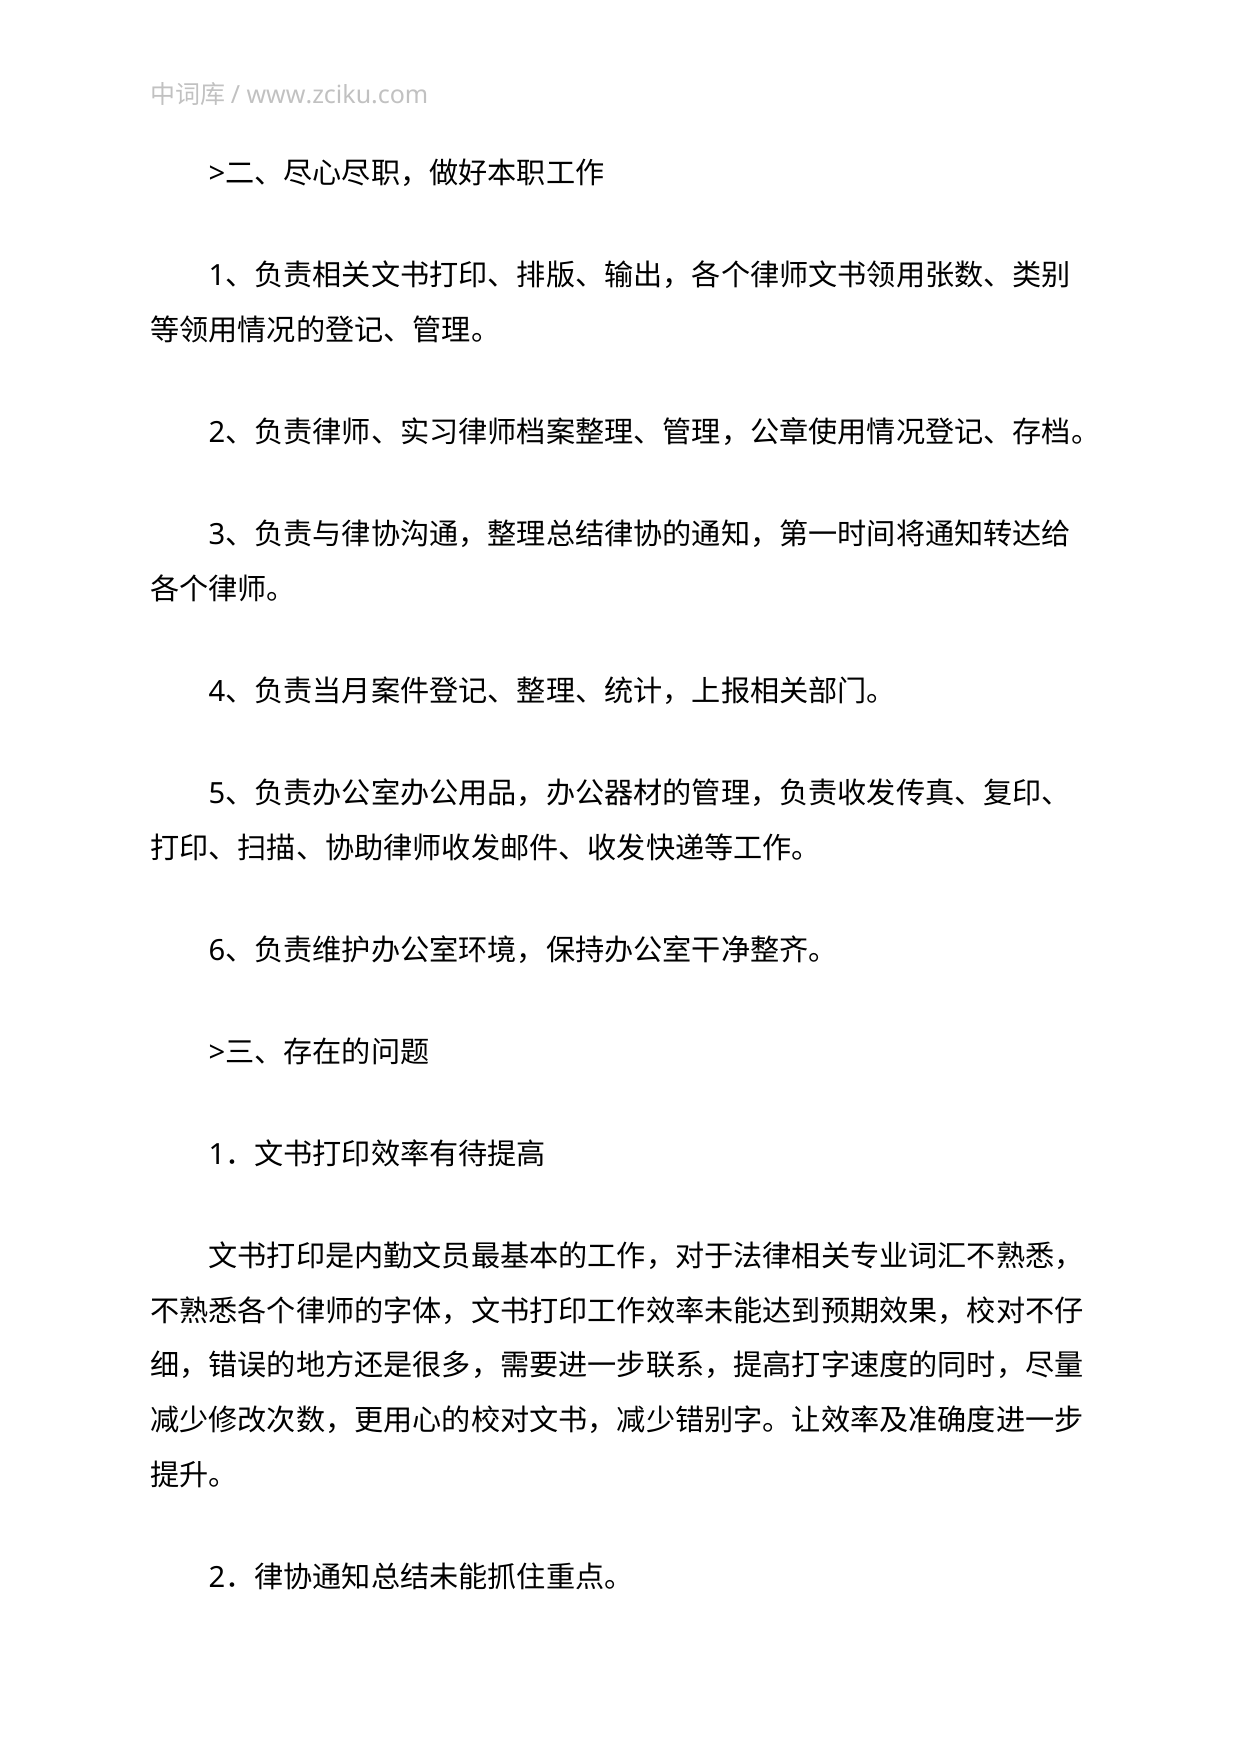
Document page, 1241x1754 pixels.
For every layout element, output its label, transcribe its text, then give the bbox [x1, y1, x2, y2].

text >二、尽心尽职，做好本职工作 [150, 150, 1090, 192]
text 2．律协通知总结未能抓住重点。 [150, 1553, 1090, 1596]
text 2、负责律师、实习律师档案整理、管理，公章使用情况登记、存档。 [150, 409, 1090, 451]
text 1．文书打印效率有待提高 [150, 1130, 1090, 1173]
text 5、负责办公室办公用品，办公器材的管理，负责收发传真、复印、打印、扫描、协助律师收发邮件、收发快递等工作。 [150, 769, 1090, 867]
text >三、存在的问题 [150, 1028, 1090, 1071]
text 4、负责当月案件登记、整理、统计，上报相关部门。 [150, 667, 1090, 710]
text 文书打印是内勤文员最基本的工作，对于法律相关专业词汇不熟悉，不熟悉各个律师的字体，文书打印工作效率未能达到预期效果，校对不仔细，错误的地方还是很多，需要进一步联系，提高打字速度的同时，尽量减少修改次数，更用心的校对文书，减少错别字。让效率及准确度进一步提升。 [150, 1232, 1090, 1494]
text 1、负责相关文书打印、排版、输出，各个律师文书领用张数、类别等领用情况的登记、管理。 [150, 252, 1090, 349]
text 3、负责与律协沟通，整理总结律协的通知，第一时间将通知转达给各个律师。 [150, 511, 1090, 608]
text 6、负责维护办公室环境，保持办公室干净整齐。 [150, 926, 1090, 969]
